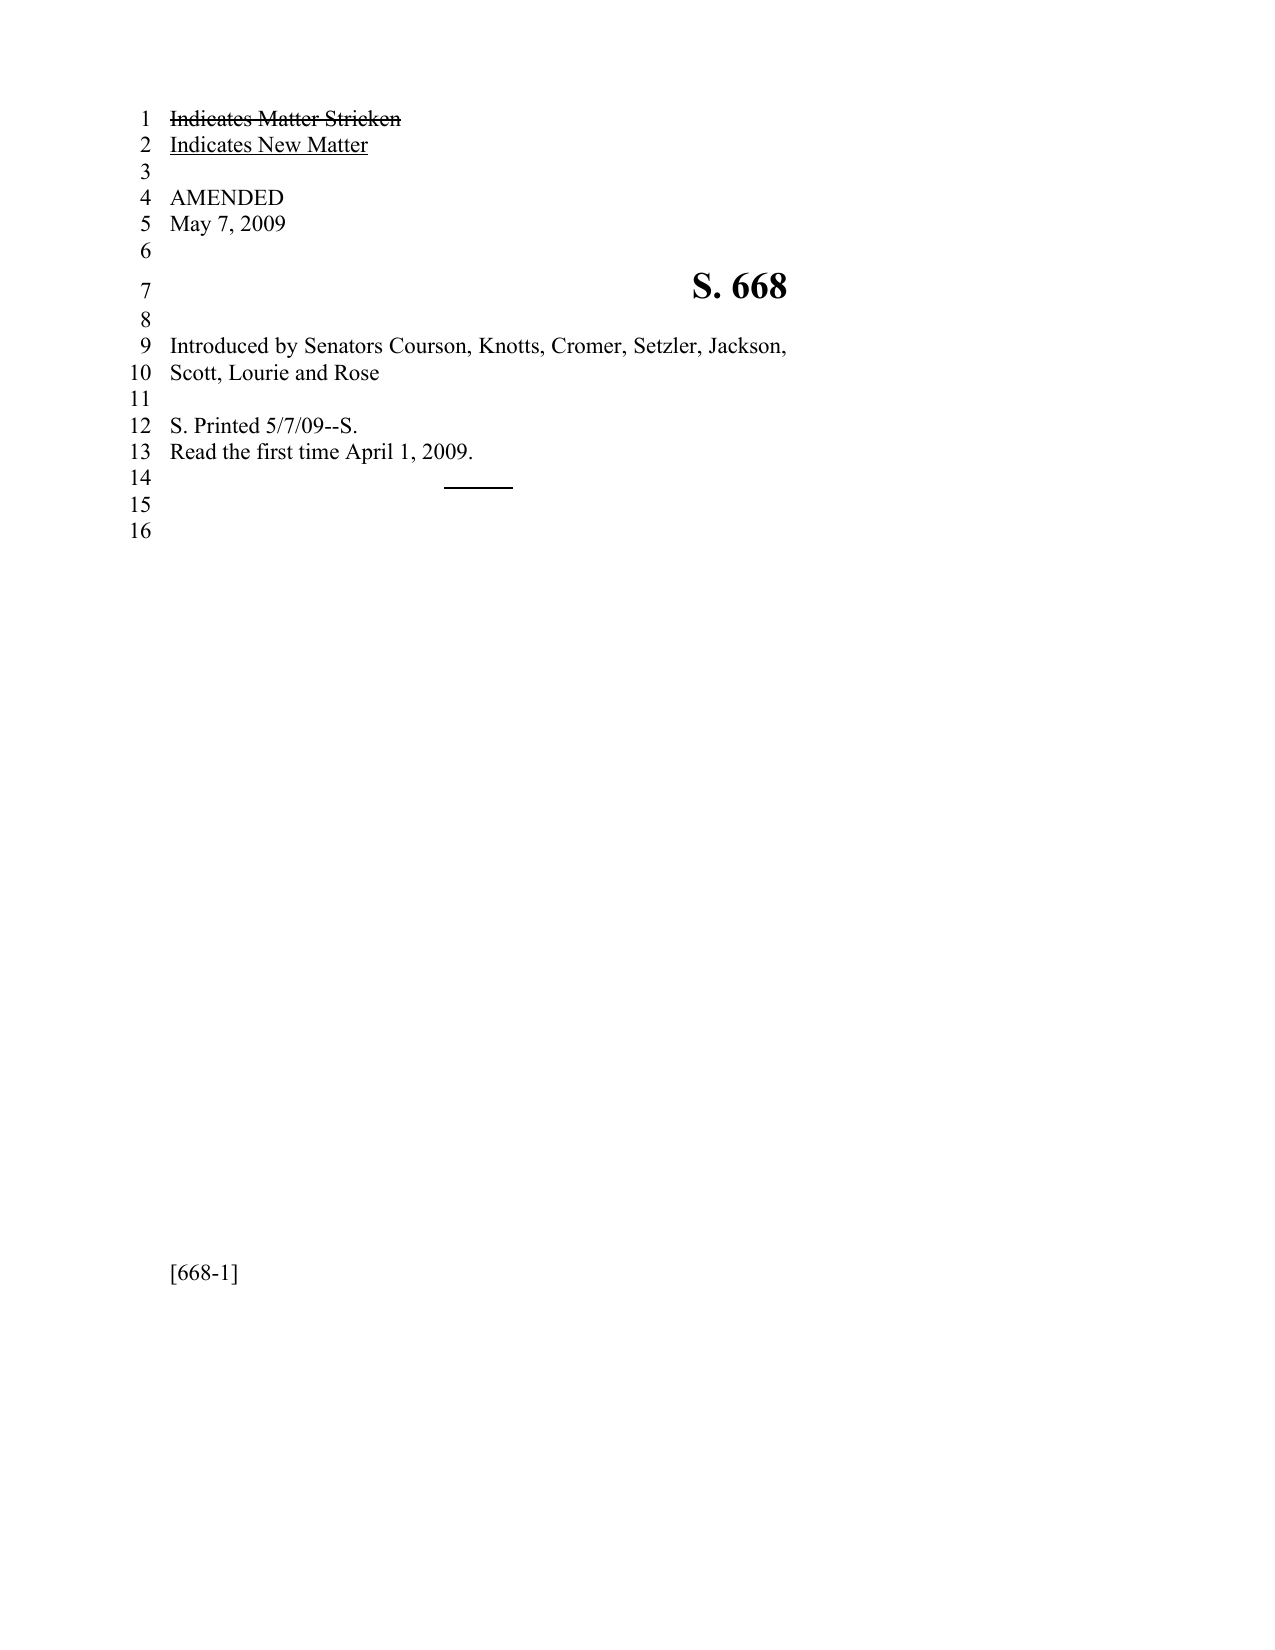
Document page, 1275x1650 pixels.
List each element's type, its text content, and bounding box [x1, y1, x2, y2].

text Indicates Matter Stricken [169, 105, 787, 131]
text Indicates New Matter [169, 131, 787, 158]
text S. Printed 5/7/09--S. [169, 412, 787, 438]
text Read the first time April 1, 2009. [169, 438, 787, 464]
text S. 668 [169, 263, 787, 306]
text Introduced by Senators Courson, Knotts, Cromer, Setzler, Jackson, Scott, Lourie and Rose [169, 333, 787, 385]
text AMENDED [169, 184, 787, 210]
text May 7, 2009 [169, 210, 787, 237]
